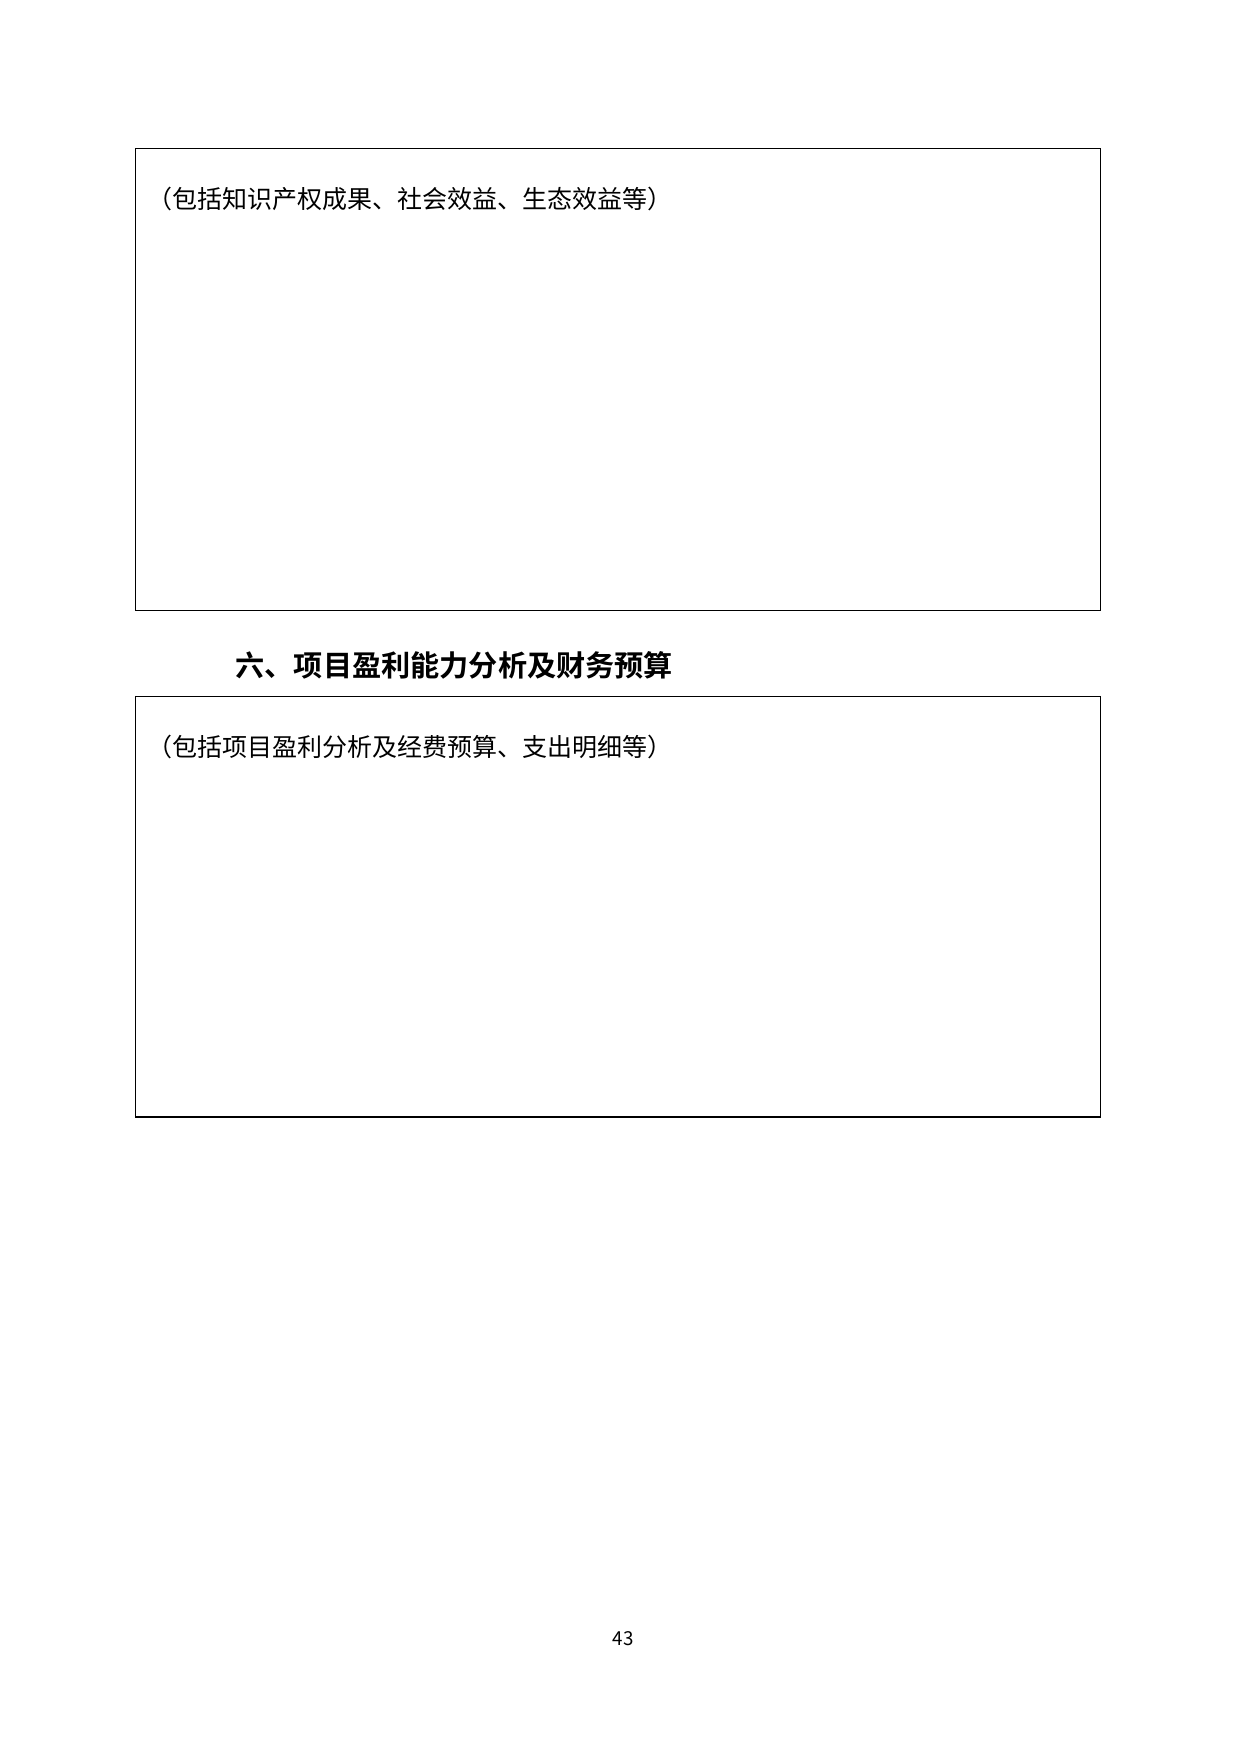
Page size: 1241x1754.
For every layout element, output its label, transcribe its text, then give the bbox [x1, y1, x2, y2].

table_header （包括知识产权成果、社会效益、生态效益等） [136, 149, 1100, 610]
table_header （包括项目盈利分析及经费预算、支出明细等） [136, 697, 1100, 1116]
text 六、项目盈利能力分析及财务预算 [235, 631, 1153, 696]
